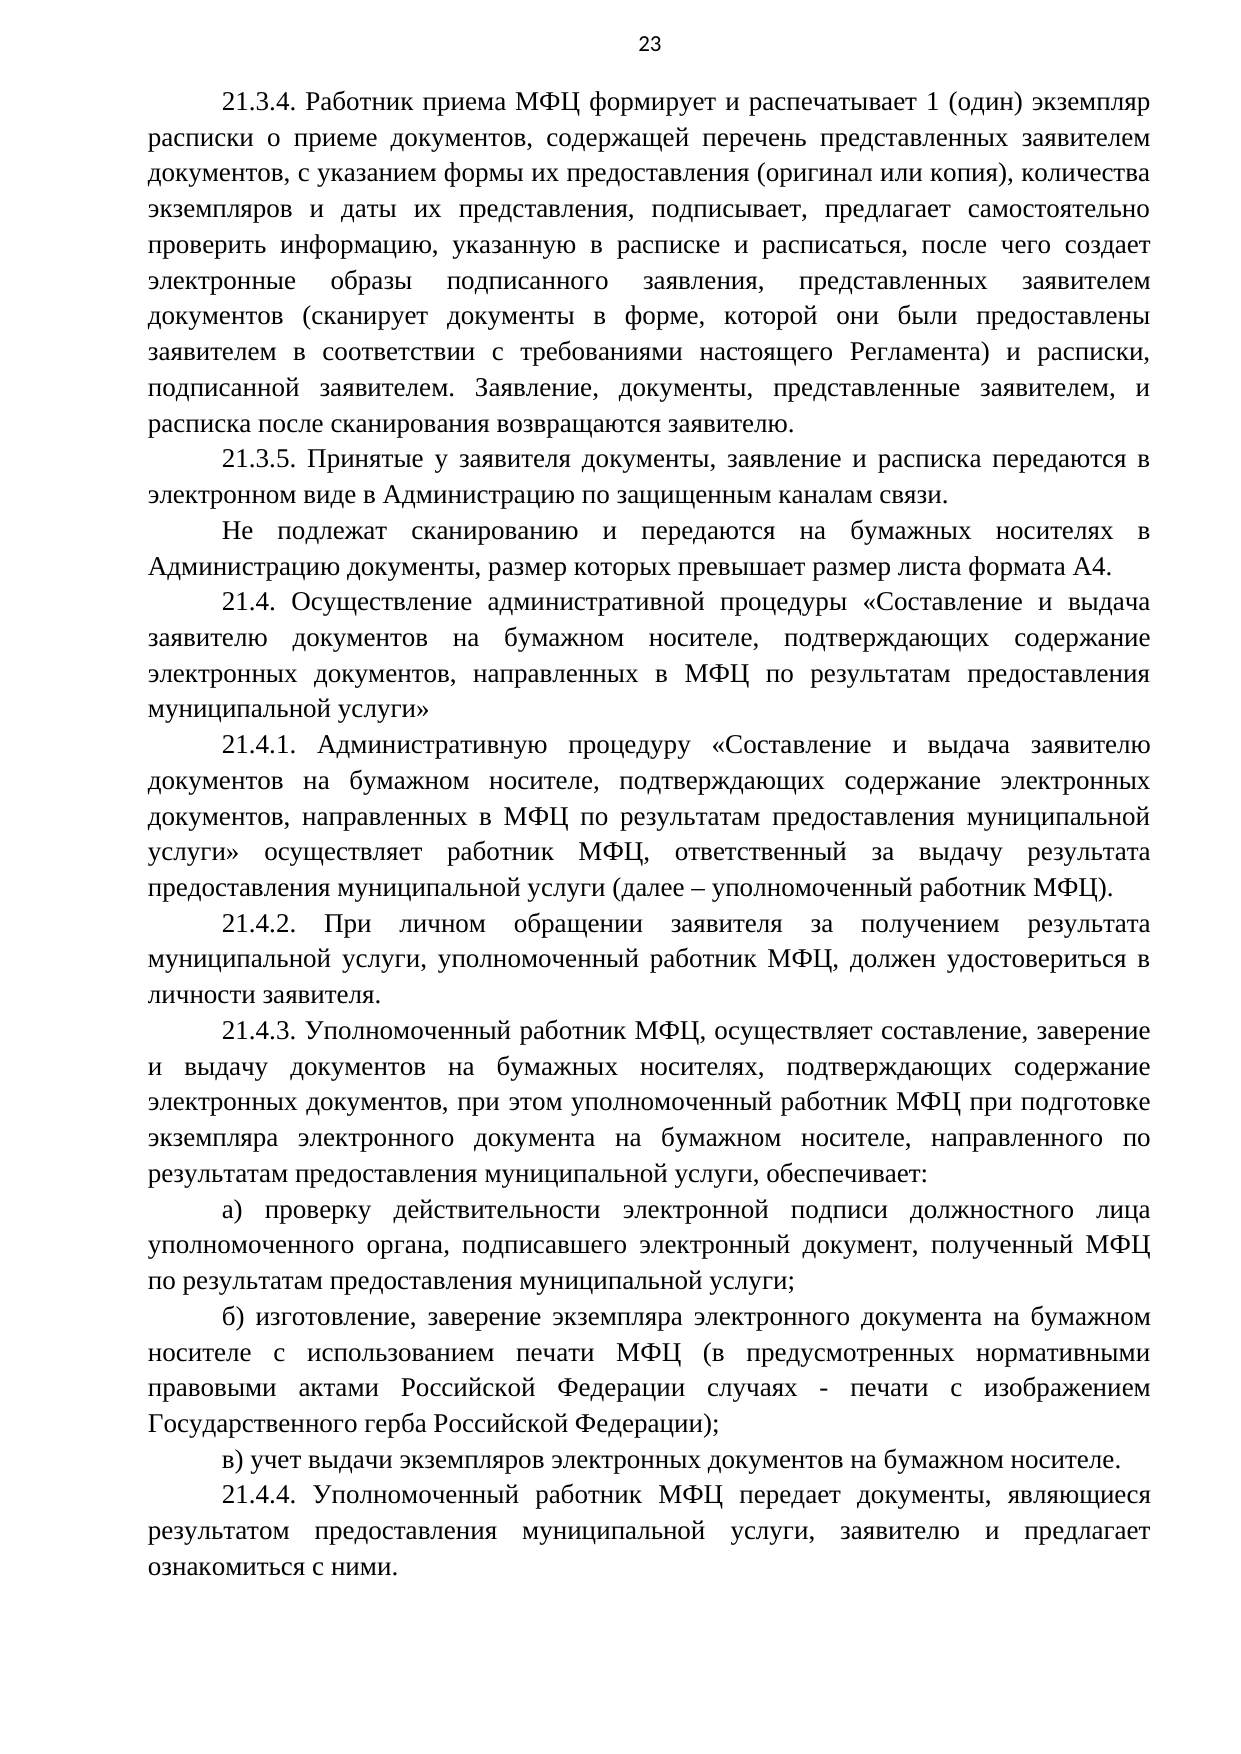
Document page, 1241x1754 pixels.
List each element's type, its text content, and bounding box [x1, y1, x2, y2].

text 21.3.5. Принятые у заявителя документы, заявление и расписка передаются в электронном виде в Администрацию по защищенным каналам связи. [148, 442, 1152, 509]
text Не подлежат сканированию и передаются на бумажных носителях в Администрацию документы, размер которых превышает размер листа формата A4. [148, 514, 1152, 581]
text 21.4. Осуществление административной процедуры «Составление и выдача заявителю документов на бумажном носителе, подтверждающих содержание электронных документов, направленных в МФЦ по результатам предоставления муниципальной услуги» [148, 585, 1152, 724]
text 21.4.2. При личном обращении заявителя за получением результата муниципальной услуги, уполномоченный работник МФЦ, должен удостовериться в личности заявителя. [148, 907, 1152, 1009]
text в) учет выдачи экземпляров электронных документов на бумажном носителе. [148, 1443, 1152, 1474]
text 21.4.4. Уполномоченный работник МФЦ передает документы, являющиеся результатом предоставления муниципальной услуги, заявителю и предлагает ознакомиться с ними. [148, 1478, 1152, 1581]
text 21.4.3. Уполномоченный работник МФЦ, осуществляет составление, заверение и выдачу документов на бумажных носителях, подтверждающих содержание электронных документов, при этом уполномоченный работник МФЦ при подготовке экземпляра электронного документа на бумажном носителе, направленного по результатам предоставления муниципальной услуги, обеспечивает: [148, 1014, 1152, 1188]
text а) проверку действительности электронной подписи должностного лица уполномоченного органа, подписавшего электронный документ, полученный МФЦ по результатам предоставления муниципальной услуги; [148, 1193, 1152, 1295]
text б) изготовление, заверение экземпляра электронного документа на бумажном носителе с использованием печати МФЦ (в предусмотренных нормативными правовыми актами Российской Федерации случаях - печати с изображением Государственного герба Российской Федерации); [148, 1300, 1152, 1438]
text 21.3.4. Работник приема МФЦ формирует и распечатывает 1 (один) экземпляр расписки о приеме документов, содержащей перечень представленных заявителем документов, с указанием формы их предоставления (оригинал или копия), количества экземпляров и даты их представления, подписывает, предлагает самостоятельно проверить информацию, указанную в расписке и расписаться, после чего создает электронные образы подписанного заявления, представленных заявителем документов (сканирует документы в форме, которой они были предоставлены заявителем в соответствии с требованиями настоящего Регламента) и расписки, подписанной заявителем. Заявление, документы, представленные заявителем, и расписка после сканирования возвращаются заявителю. [148, 85, 1152, 438]
text 21.4.1. Административную процедуру «Составление и выдача заявителю документов на бумажном носителе, подтверждающих содержание электронных документов, направленных в МФЦ по результатам предоставления муниципальной услуги» осуществляет работник МФЦ, ответственный за выдачу результата предоставления муниципальной услуги (далее – уполномоченный работник МФЦ). [148, 728, 1152, 902]
